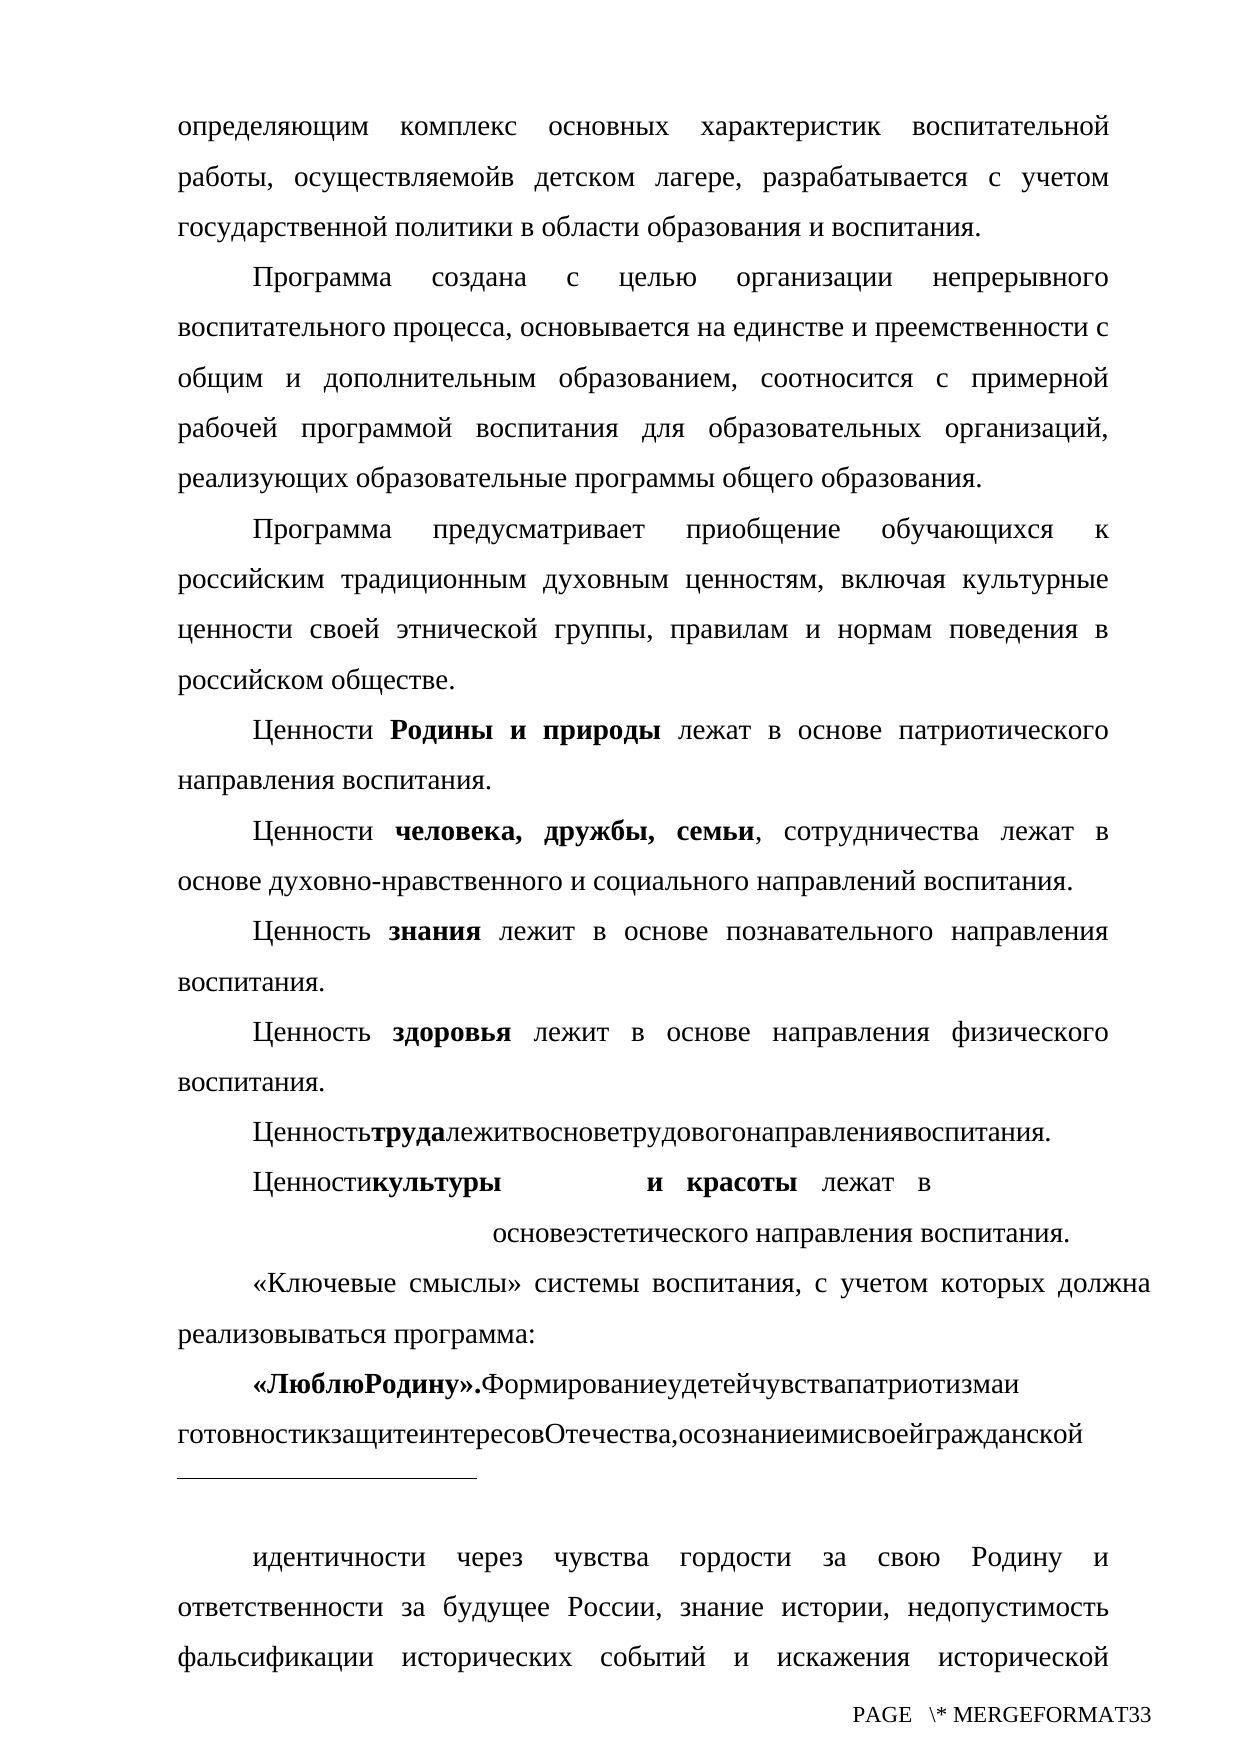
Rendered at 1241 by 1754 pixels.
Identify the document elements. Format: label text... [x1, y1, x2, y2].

text Ценность здоровья лежит в основе направления физического воспитания. [177, 1014, 1109, 1098]
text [177, 108, 1110, 242]
text Ценность знания лежит в основе познавательного направления воспитания. [177, 913, 1109, 997]
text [177, 1539, 1110, 1673]
text Ценности человека, дружбы, семьи, сотрудничества лежат в основе духовно-нравственного и социального направлений воспитания. [177, 813, 1109, 897]
text «ЛюблюРодину».Формированиеудетейчувствапатриотизмаи готовностикзащитеинтересовОтечества,осознаниеимисвоейгражданской [177, 1366, 1151, 1450]
text Программа предусматривает приобщение обучающихся к российским традиционным духовным ценностям, включая культурные ценности своей этнической группы, правилам и нормам поведения в российском обществе. [177, 511, 1109, 695]
text Ценностикультуры и красоты лежат в основеэстетического направления воспитания. [177, 1164, 1109, 1248]
text Программа создана с целью организации непрерывного воспитательного процесса, основывается на единстве и преемственности с общим и дополнительным образованием, соотносится с примерной рабочей программой воспитания для образовательных организаций, реализующих образовательные программы общего образования. [177, 259, 1109, 494]
text «Ключевые смыслы» системы воспитания, с учетом которых должна реализовываться программа: [177, 1265, 1151, 1349]
text Ценностьтрудалежитвосноветрудовогонаправлениявоспитания. [177, 1114, 1151, 1148]
text Ценности Родины и природы лежат в основе патриотического направления воспитания. [177, 712, 1109, 796]
